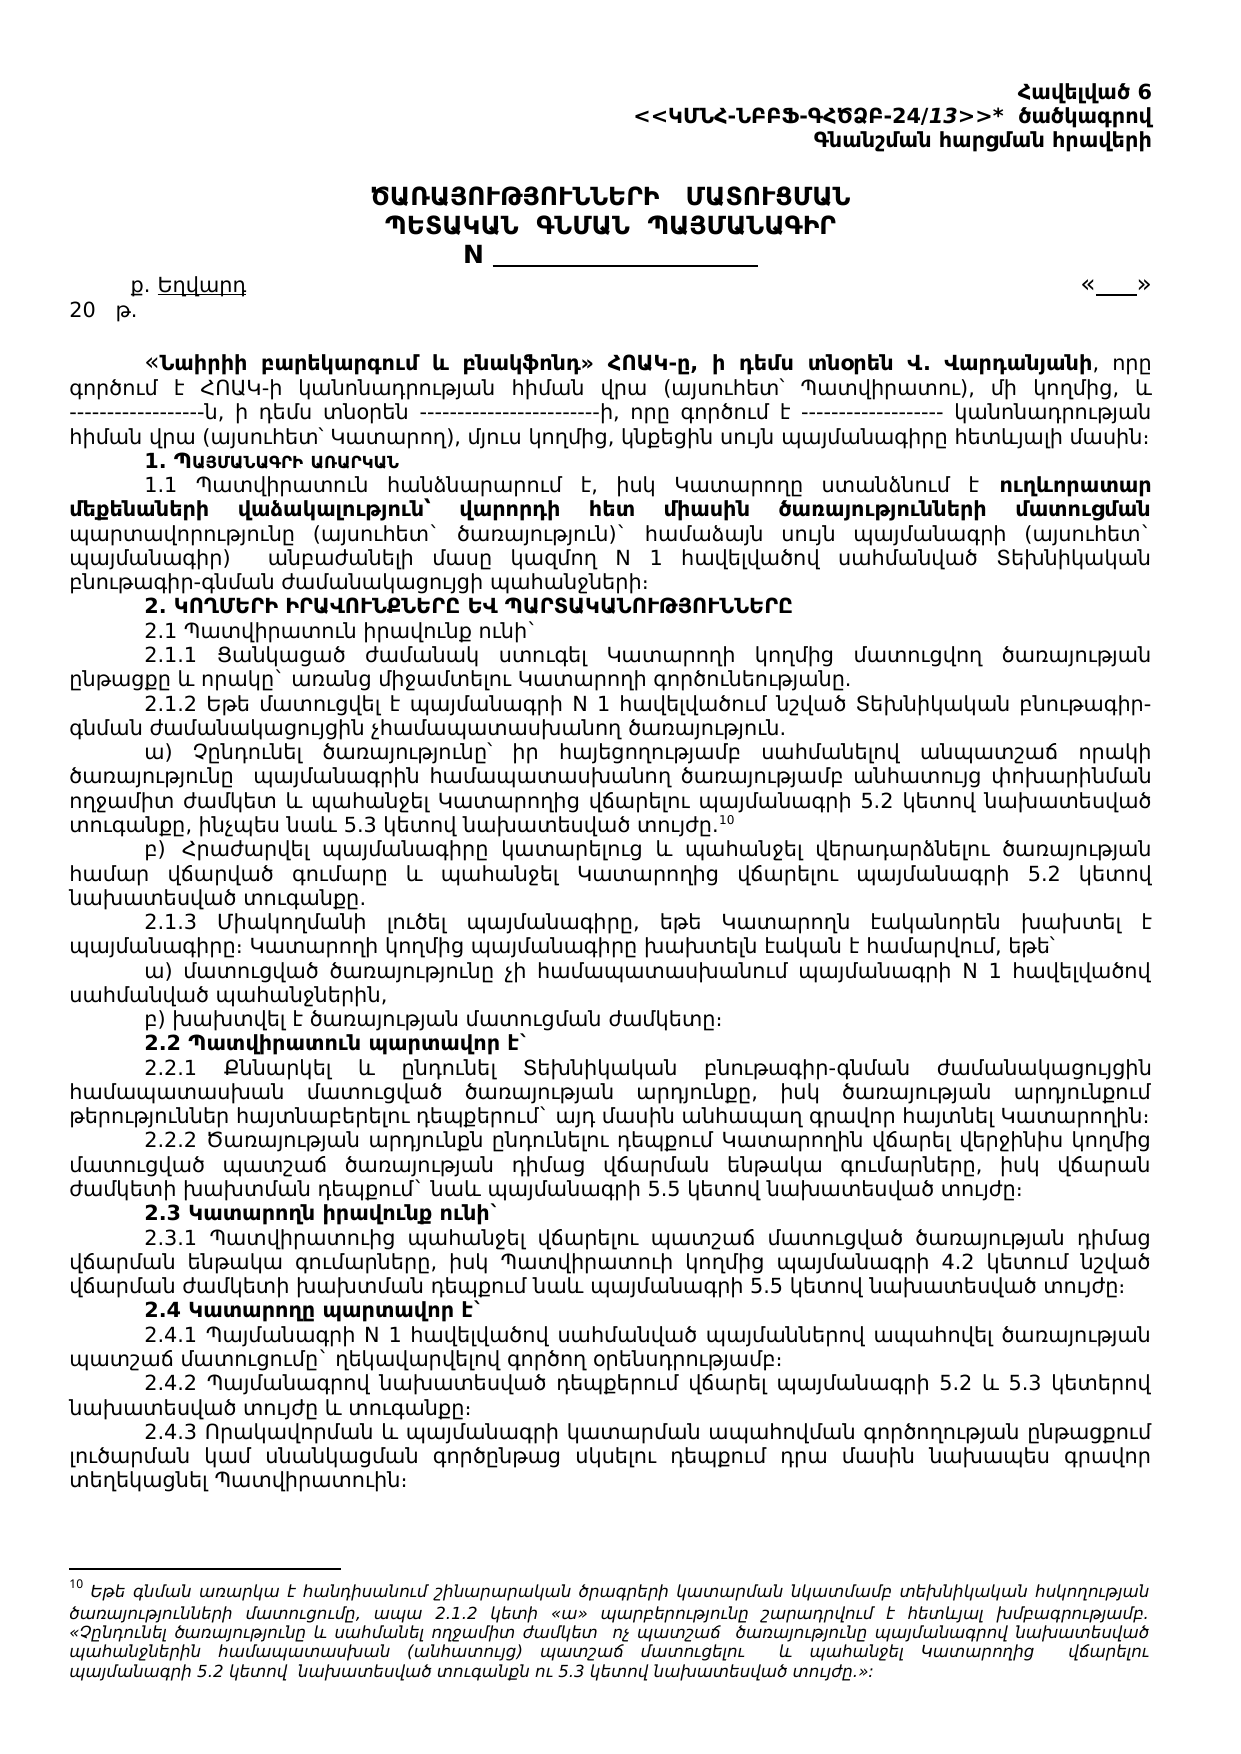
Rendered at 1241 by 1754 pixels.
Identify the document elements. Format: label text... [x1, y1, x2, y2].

text 2.4 Կատարողը պարտավոր է` [69, 1298, 1152, 1323]
text բ) Հրաժարվել պայմանագիրը կատարելուց և պահանջել վերադարձնելու ծառայության համար վճարված գումարը և պահանջել Կատարողից վճարելու պայմանագրի 5.2 կետով նախատեսված տուգանքը. [69, 837, 1152, 910]
text Գնանշման հարցման հրավերի [69, 128, 1152, 153]
text 2.2 Պատվիրատուն պարտավոր է` [69, 1031, 1152, 1056]
text 2.3.1 Պատվիրատուից պահանջել վճարելու պատշաճ մատուցված ծառայության դիմաց վճարման ենթակա գումարները, իսկ Պատվիրատուի կողմից պայմանագրի 4.2 կետում նշված վճարման ժամկետի խախտման դեպքում նաև պայմանագրի 5.5 կետով նախատեսված տույժը։ [69, 1226, 1152, 1298]
text 1. Պայմանագրի առարկան [69, 449, 1152, 473]
text Հավելված 6 [69, 80, 1152, 104]
text 2.1.3 Միակողմանի լուծել պայմանագիրը, եթե Կատարողն էականորեն խախտել է պայմանագիրը։ Կատարողի կողմից պայմանագիրը խախտելն էական է համարվում, եթե՝ [69, 910, 1152, 959]
text 2.3 Կատարողն իրավունք ունի` [69, 1201, 1152, 1226]
text 2.4.1 Պայմանագրի N 1 հավելվածով սահմանված պայմաններով ապահովել ծառայության պատշաճ մատուցումը` ղեկավարվելով գործող օրենսդրությամբ։ [69, 1323, 1152, 1371]
text 2.2.2 Ծառայության արդյունքն ընդունելու դեպքում Կատարողին վճարել վերջինիս կողմից մատուցված պատշաճ ծառայության դիմաց վճարման ենթակա գումարները, իսկ վճարան ժամկետի խախտման դեպքում` նաև պայմանագրի 5.5 կետով նախատեսված տույժը։ [69, 1128, 1152, 1201]
text 1.1 Պատվիրատուն հանձնարարում է, իսկ Կատարողը ստանձնում է ուղևորատար մեքենաների վաձակալություն՝ վարորդի հետ միասին ծառայությունների մատուցման պարտավորությունը (այսուհետ` ծառայություն)` համաձայն սույն պայմանագրի (այսուհետ` պայմանագիր) անբաժանելի մասը կազմող N 1 հավելվածով սահմանված Տեխնիկական բնութագիր-գնման ժամանակացույցի պահանջների։ [69, 473, 1152, 594]
text ք. Եղվարդ « » 20 թ. [69, 269, 1152, 323]
text ա) մատուցված ծառայությունը չի համապատասխանում պայմանագրի N 1 հավելվածով սահմանված պահանջներին, [69, 959, 1152, 1007]
text 2. ԿՈՂՄԵՐԻ ԻՐԱՎՈՒՆՔՆԵՐԸ ԵՎ ՊԱՐՏԱԿԱՆՈՒԹՅՈՒՆՆԵՐԸ [69, 594, 1152, 619]
text «Նաիրիի բարեկարգում և բնակֆոնդ» ՀՈԱԿ-ը, ի դեմս տնօրեն Վ․ Վարդանյանի, որը գործում է ՀՈԱԿ-ի կանոնադրության հիման վրա (այսուհետ՝ Պատվիրատու), մի կողմից, և ------------------ն, ի դեմս տնօրեն ------------------------ի, որը գործում է ------------------- կանոնադրության հիման վրա (այսուհետ՝ Կատարող), մյուս կողմից, կնքեցին սույն պայմանագիրը հետևյալի մասին։ [69, 347, 1152, 449]
text 2.2.1 Քննարկել և ընդունել Տեխնիկական բնութագիր-գնման ժամանակացույցին համապատասխան մատուցված ծառայության արդյունքը, իսկ ծառայության արդյունքում թերություններ հայտնաբերելու դեպքերում` այդ մասին անհապաղ գրավոր հայտնել Կատարողին։ [69, 1056, 1152, 1128]
text 2.4.2 Պայմանագրով նախատեսված դեպքերում վճարել պայմանագրի 5.2 և 5.3 կետերով նախատեսված տույժը և տուգանքը։ [69, 1371, 1152, 1420]
text բ) խախտվել է ծառայության մատուցման ժամկետը։ [69, 1007, 1152, 1031]
text ՊԵՏԱԿԱՆ ԳՆՄԱՆ ՊԱՅՄԱՆԱԳԻՐ [54, 211, 1152, 240]
text 2.1.1 Ցանկացած ժամանակ ստուգել Կատարողի կողմից մատուցվող ծառայության ընթացքը և որակը` առանց միջամտելու Կատարողի գործունեությանը. [69, 643, 1152, 692]
text 2.1.2 Եթե մատուցվել է պայմանագրի N 1 հավելվածում նշված Տեխնիկական բնութագիր-գնման ժամանակացույցին չհամապատասխանող ծառայություն. [69, 692, 1152, 740]
text ա) Չընդունել ծառայությունը՝ իր հայեցողությամբ սահմանելով անպատշաճ որակի ծառայությունը պայմանագրին համապատասխանող ծառայությամբ անհատույց փոխարինման ողջամիտ ժամկետ և պահանջել Կատարողից վճարելու պայմանագրի 5.2 կետով նախատեսված տուգանքը, ինչպես նաև 5.3 կետով նախատեսված տույժը. [69, 740, 1152, 837]
text ԾԱՌԱՅՈՒԹՅՈՒՆՆԵՐԻ ՄԱՏՈՒՑՄԱՆ [54, 182, 1152, 211]
text 2.1 Պատվիրատուն իրավունք ունի` [69, 619, 1152, 643]
text 2.4.3 Որակավորման և պայմանագրի կատարման ապահովման գործողության ընթացքում լուծարման կամ սնանկացման գործընթաց սկսելու դեպքում դրա մասին նախապես գրավոր տեղեկացնել Պատվիրատուին։ [69, 1420, 1152, 1493]
text N [54, 240, 1152, 269]
text <<ԿՄՆՀ-ՆԲԲՖ-ԳՀԾՁԲ-24/13>>* ծածկագրով [69, 104, 1152, 128]
